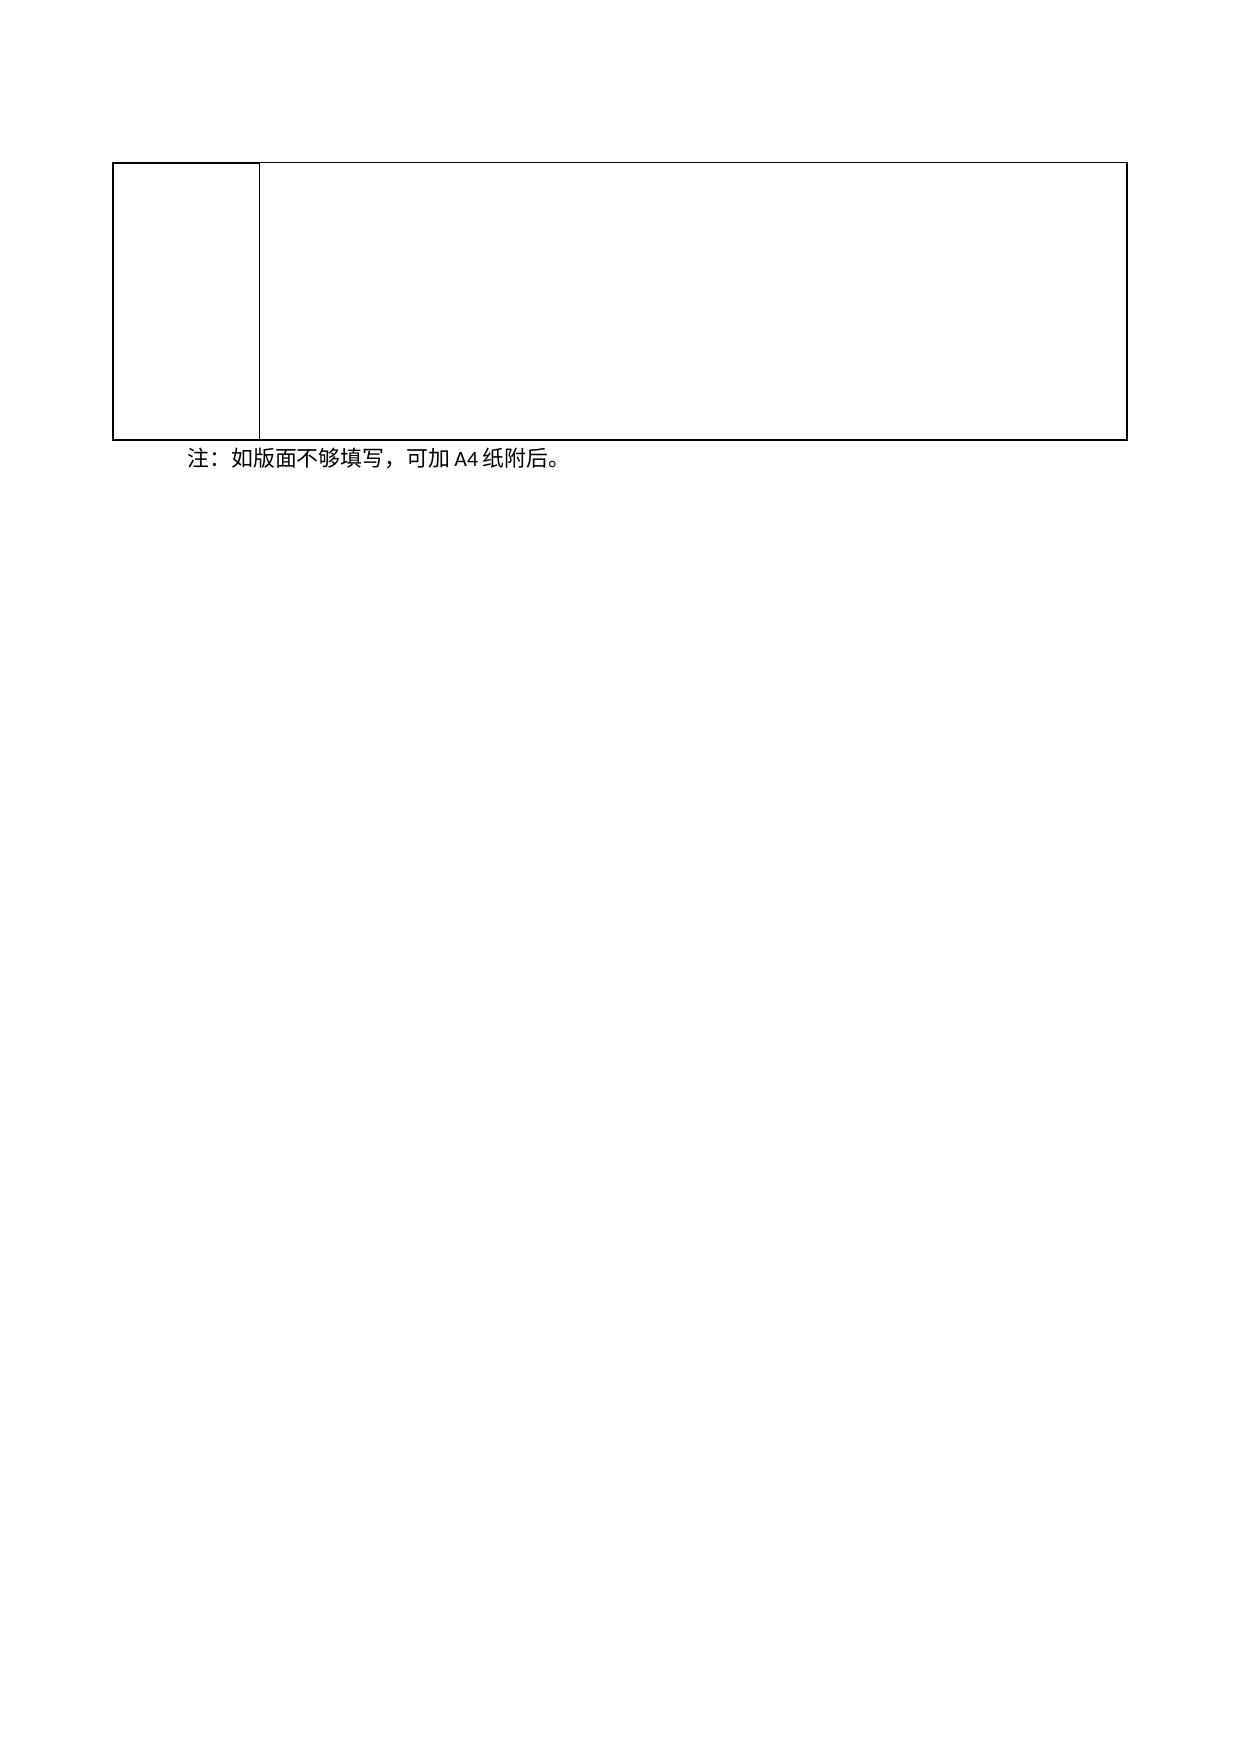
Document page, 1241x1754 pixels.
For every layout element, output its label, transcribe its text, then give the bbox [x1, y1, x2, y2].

text 注：如版面不够填写，可加A4纸附后。 [187, 441, 1053, 473]
